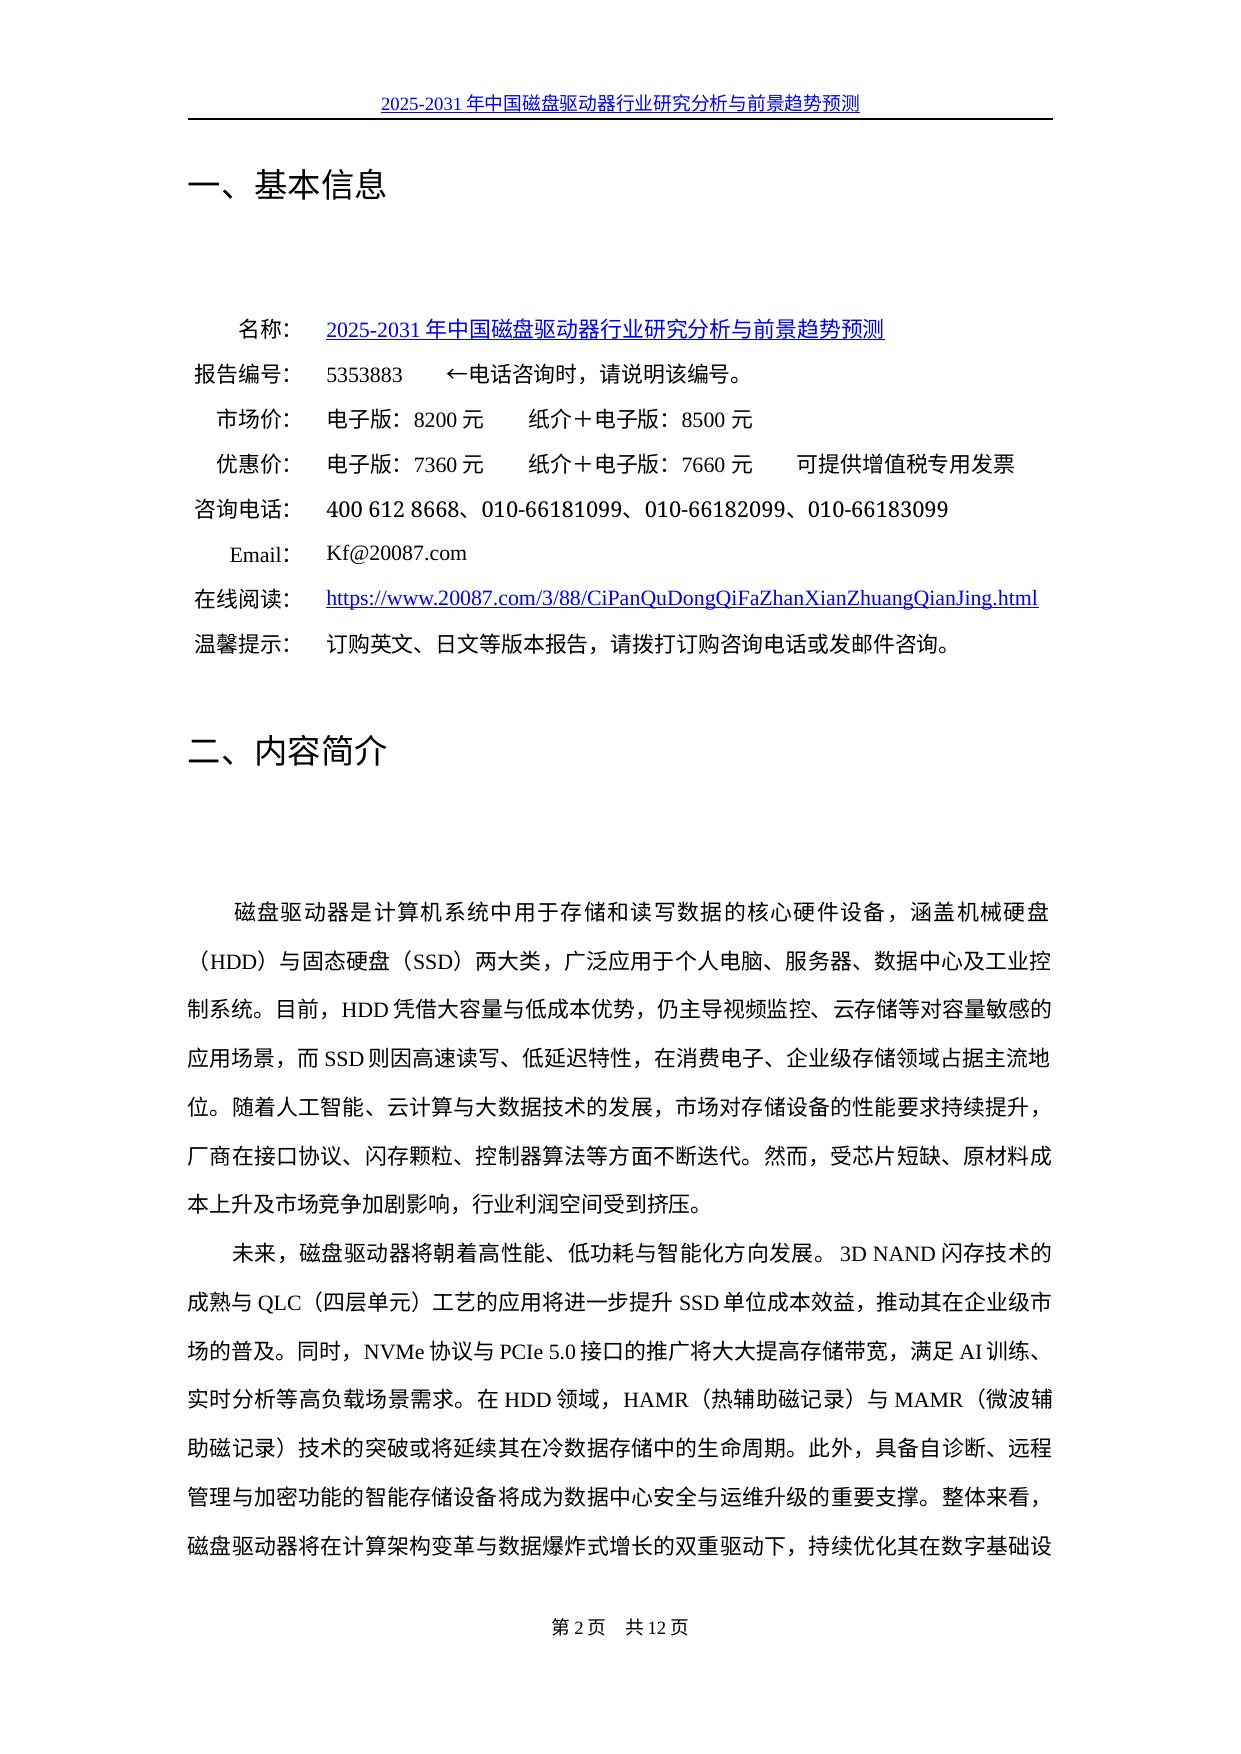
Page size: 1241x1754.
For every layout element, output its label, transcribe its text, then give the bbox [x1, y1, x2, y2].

table_cell 电子版：8200 元 纸介＋电子版：8500 元 [315, 402, 1073, 447]
table_cell Email： [167, 537, 315, 582]
title 二、内容简介 [187, 717, 1053, 782]
table_cell 咨询电话： [167, 492, 315, 537]
table_cell 报告编号： [167, 357, 315, 402]
table_cell 温馨提示： [167, 627, 315, 672]
table_cell 在线阅读： [167, 582, 315, 627]
table_cell 400 612 8668、010-66181099、010-66182099、010-66183099 [315, 492, 1073, 537]
table_header 名称： [167, 312, 315, 357]
table_cell 5353883 ←电话咨询时，请说明该编号。 [315, 357, 1073, 402]
table_header 2025-2031年中国磁盘驱动器行业研究分析与前景趋势预测 [315, 312, 1073, 357]
table_cell [315, 582, 1073, 627]
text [187, 894, 1053, 1561]
table_cell 市场价： [167, 402, 315, 447]
table_cell 订购英文、日文等版本报告，请拨打订购咨询电话或发邮件咨询。 [315, 627, 1073, 672]
table_cell 优惠价： [167, 447, 315, 492]
title 一、基本信息 [187, 150, 1053, 215]
table_cell Kf@20087.com [315, 537, 1073, 582]
table_cell 电子版：7360 元 纸介＋电子版：7660 元 可提供增值税专用发票 [315, 447, 1073, 492]
